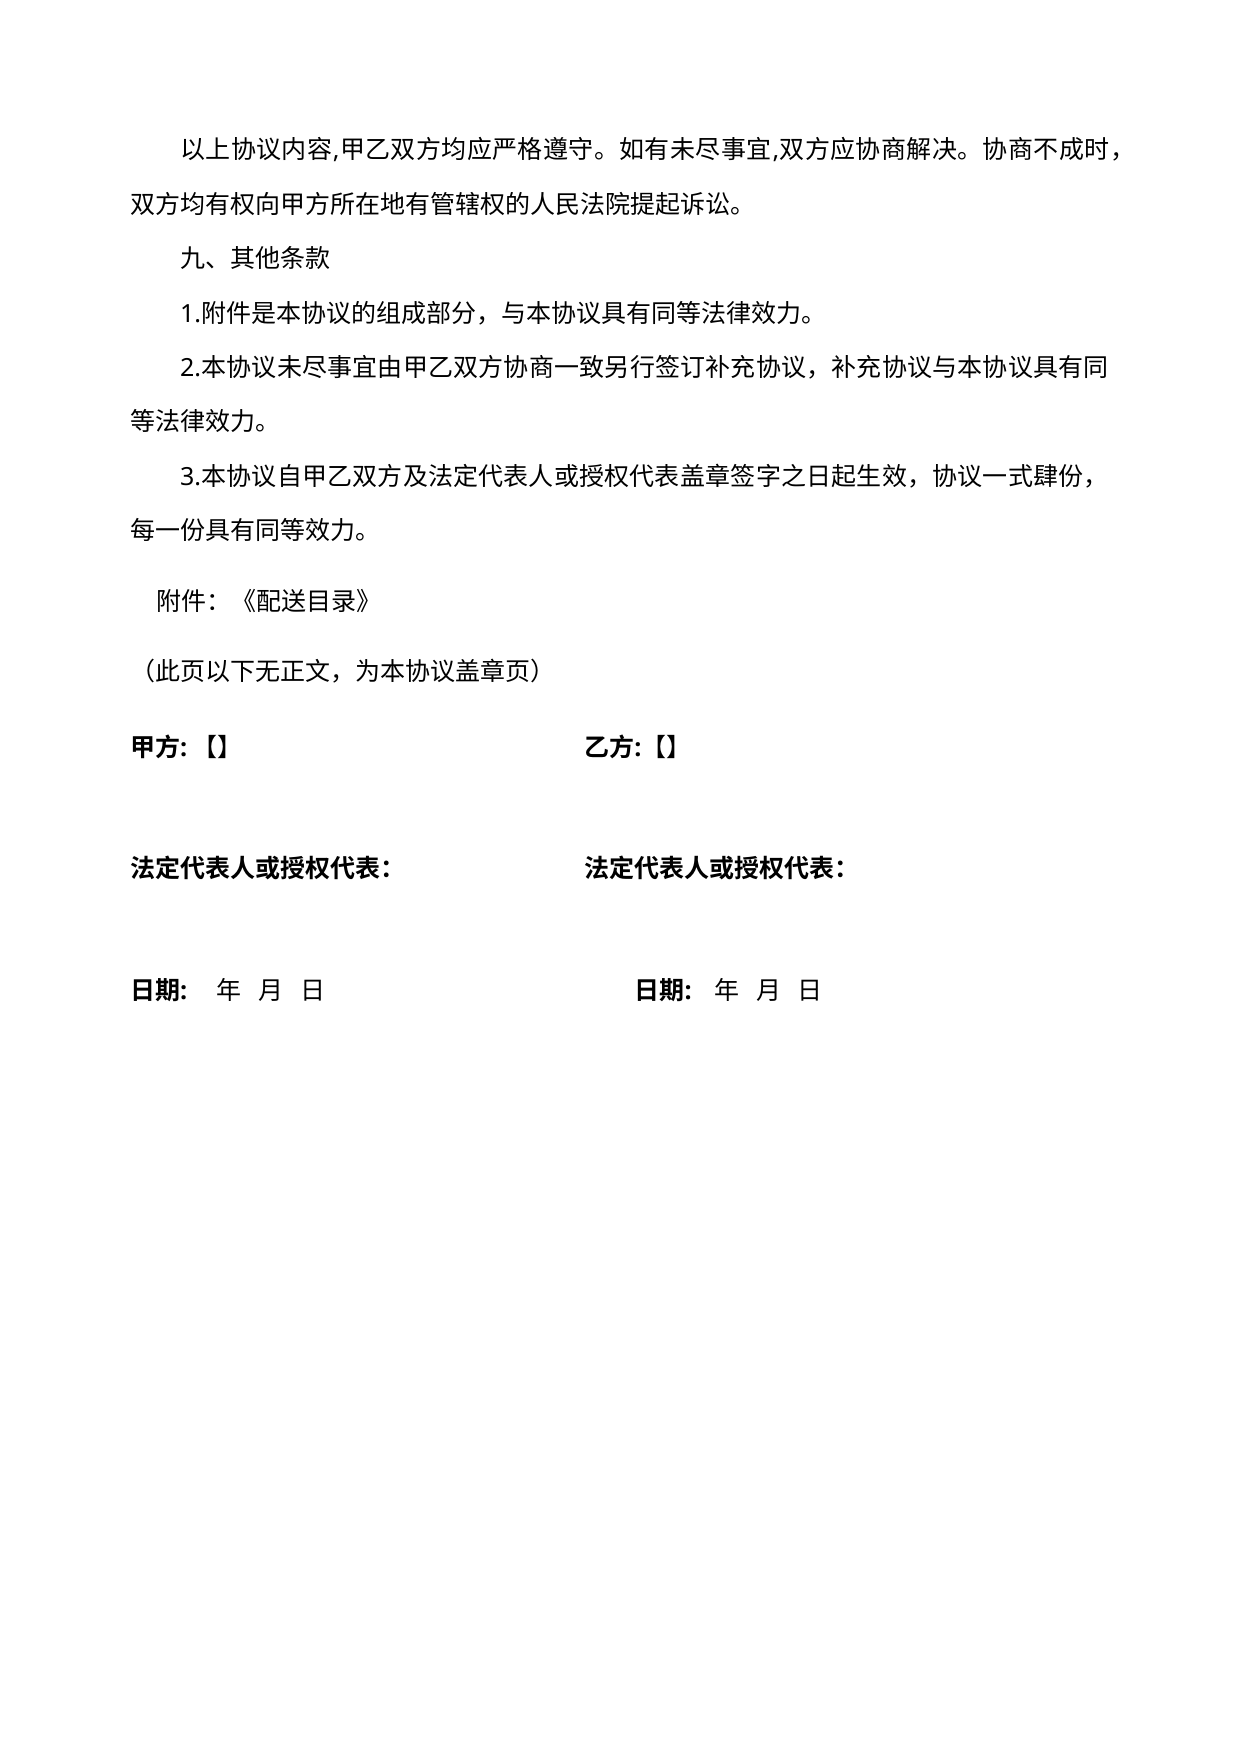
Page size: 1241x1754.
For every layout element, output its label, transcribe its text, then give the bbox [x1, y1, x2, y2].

text 1.附件是本协议的组成部分，与本协议具有同等法律效力。 [130, 293, 1110, 329]
text （此页以下无正文，为本协议盖章页） [111, 652, 1110, 688]
text 2.本协议未尽事宜由甲乙双方协商一致另行签订补充协议，补充协议与本协议具有同等法律效力。 [130, 347, 1110, 438]
table_cell 法定代表人或授权代表： [573, 828, 1027, 949]
text 九、其他条款 [130, 239, 1110, 275]
table_cell 日期: 年 月 日 [573, 950, 1027, 1012]
table_cell 日期: 年 月 日 [119, 950, 573, 1012]
text 附件：《配送目录》 [111, 581, 1110, 617]
text 3.本协议自甲乙双方及法定代表人或授权代表盖章签字之日起生效，协议一式肆份，每一份具有同等效力。 [130, 456, 1110, 547]
table_header 乙方:【】 [573, 706, 1027, 828]
text 以上协议内容,甲乙双方均应严格遵守。如有未尽事宜,双方应协商解决。协商不成时，双方均有权向甲方所在地有管辖权的人民法院提起诉讼。 [130, 130, 1110, 221]
table_cell 法定代表人或授权代表： [119, 828, 573, 949]
table_header 甲方: 【】 [119, 706, 573, 828]
